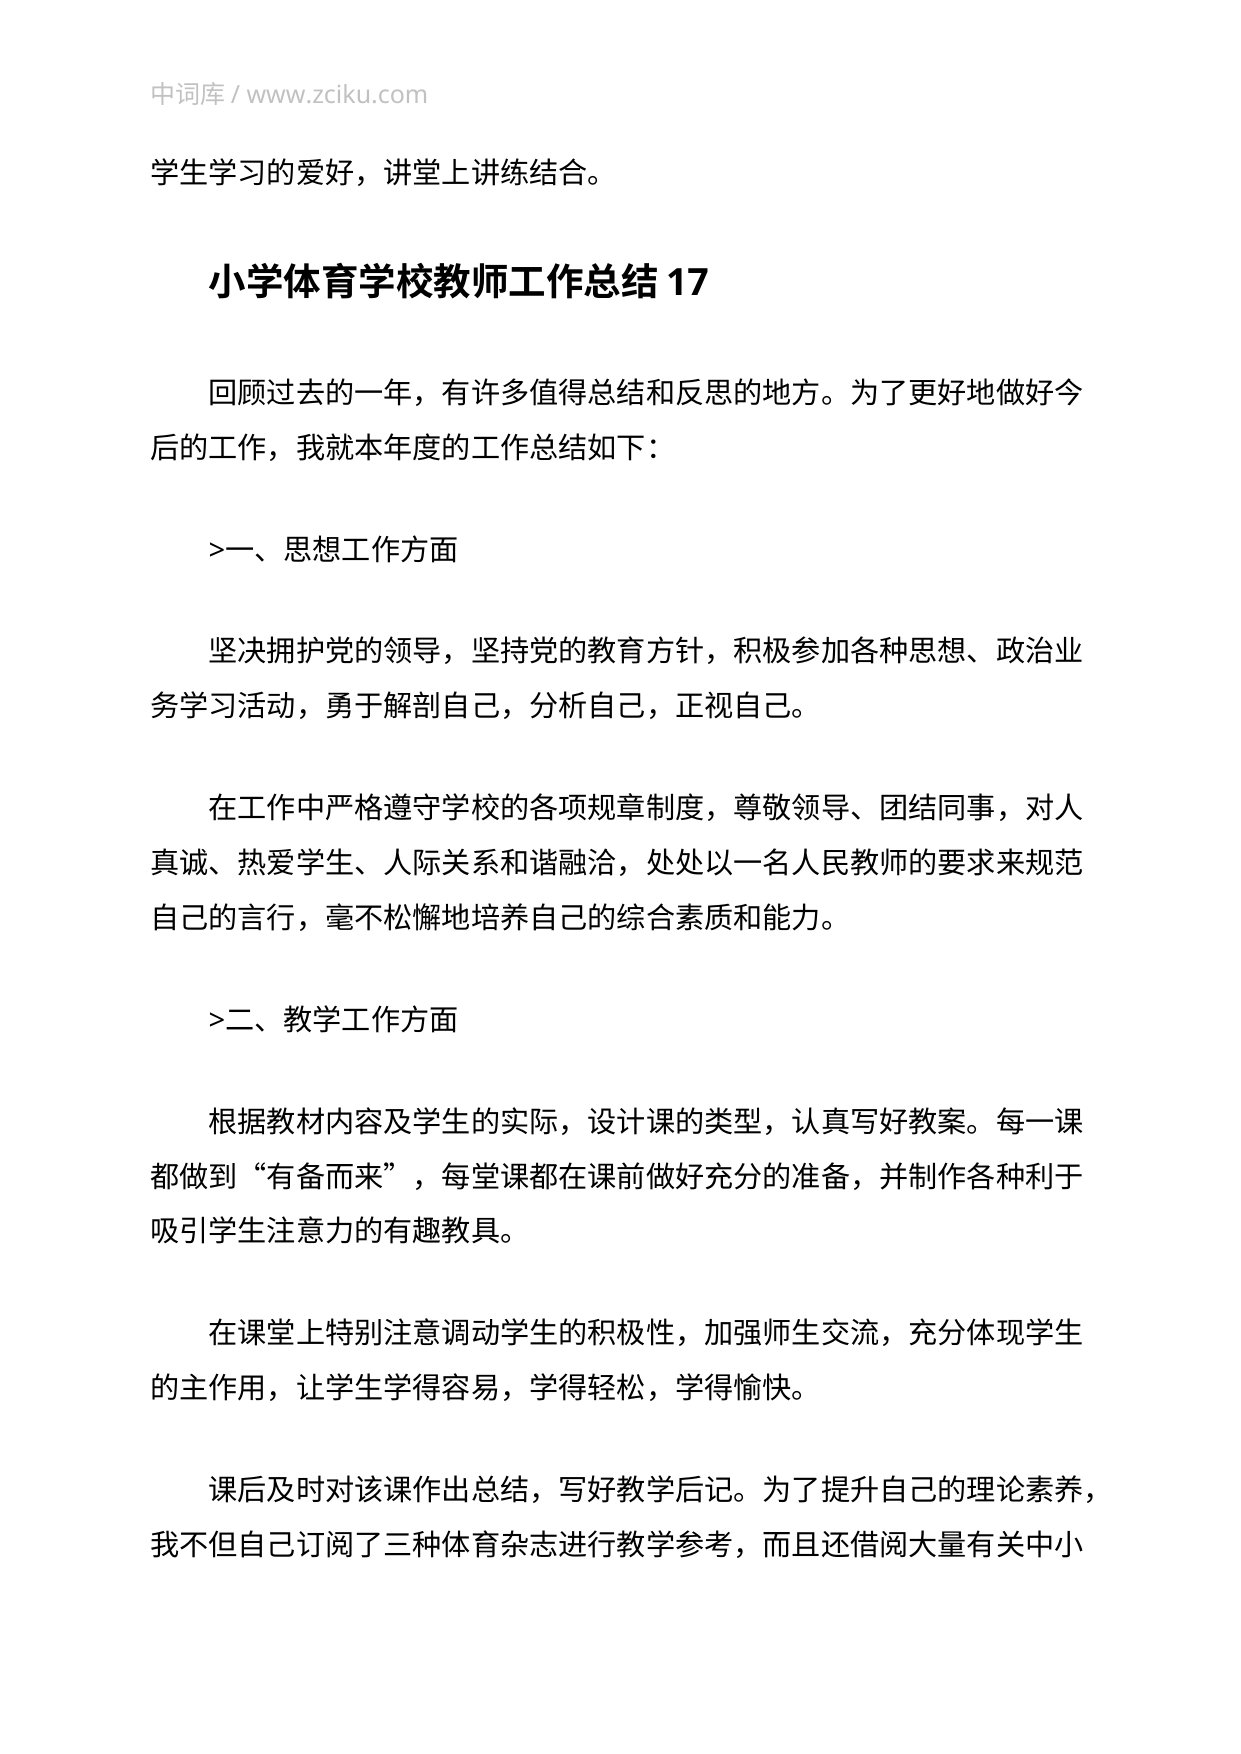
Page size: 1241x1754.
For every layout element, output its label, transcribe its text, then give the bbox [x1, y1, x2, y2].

text 在工作中严格遵守学校的各项规章制度，尊敬领导、团结同事，对人真诚、热爱学生、人际关系和谐融洽，处处以一名人民教师的要求来规范自己的言行，毫不松懈地培养自己的综合素质和能力。 [150, 785, 1090, 937]
text >二、教学工作方面 [150, 996, 1090, 1039]
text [150, 150, 1090, 192]
text 小学体育学校教师工作总结17 [150, 252, 1090, 306]
text >一、思想工作方面 [150, 526, 1090, 568]
text 坚决拥护党的领导，坚持党的教育方针，积极参加各种思想、政治业务学习活动，勇于解剖自己，分析自己，正视自己。 [150, 628, 1090, 725]
text 回顾过去的一年，有许多值得总结和反思的地方。为了更好地做好今后的工作，我就本年度的工作总结如下： [150, 369, 1090, 467]
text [150, 1466, 1090, 1564]
text 在课堂上特别注意调动学生的积极性，加强师生交流，充分体现学生的主作用，让学生学得容易，学得轻松，学得愉快。 [150, 1310, 1090, 1407]
text 根据教材内容及学生的实际，设计课的类型，认真写好教案。每一课都做到“有备而来”，每堂课都在课前做好充分的准备，并制作各种利于吸引学生注意力的有趣教具。 [150, 1098, 1090, 1250]
